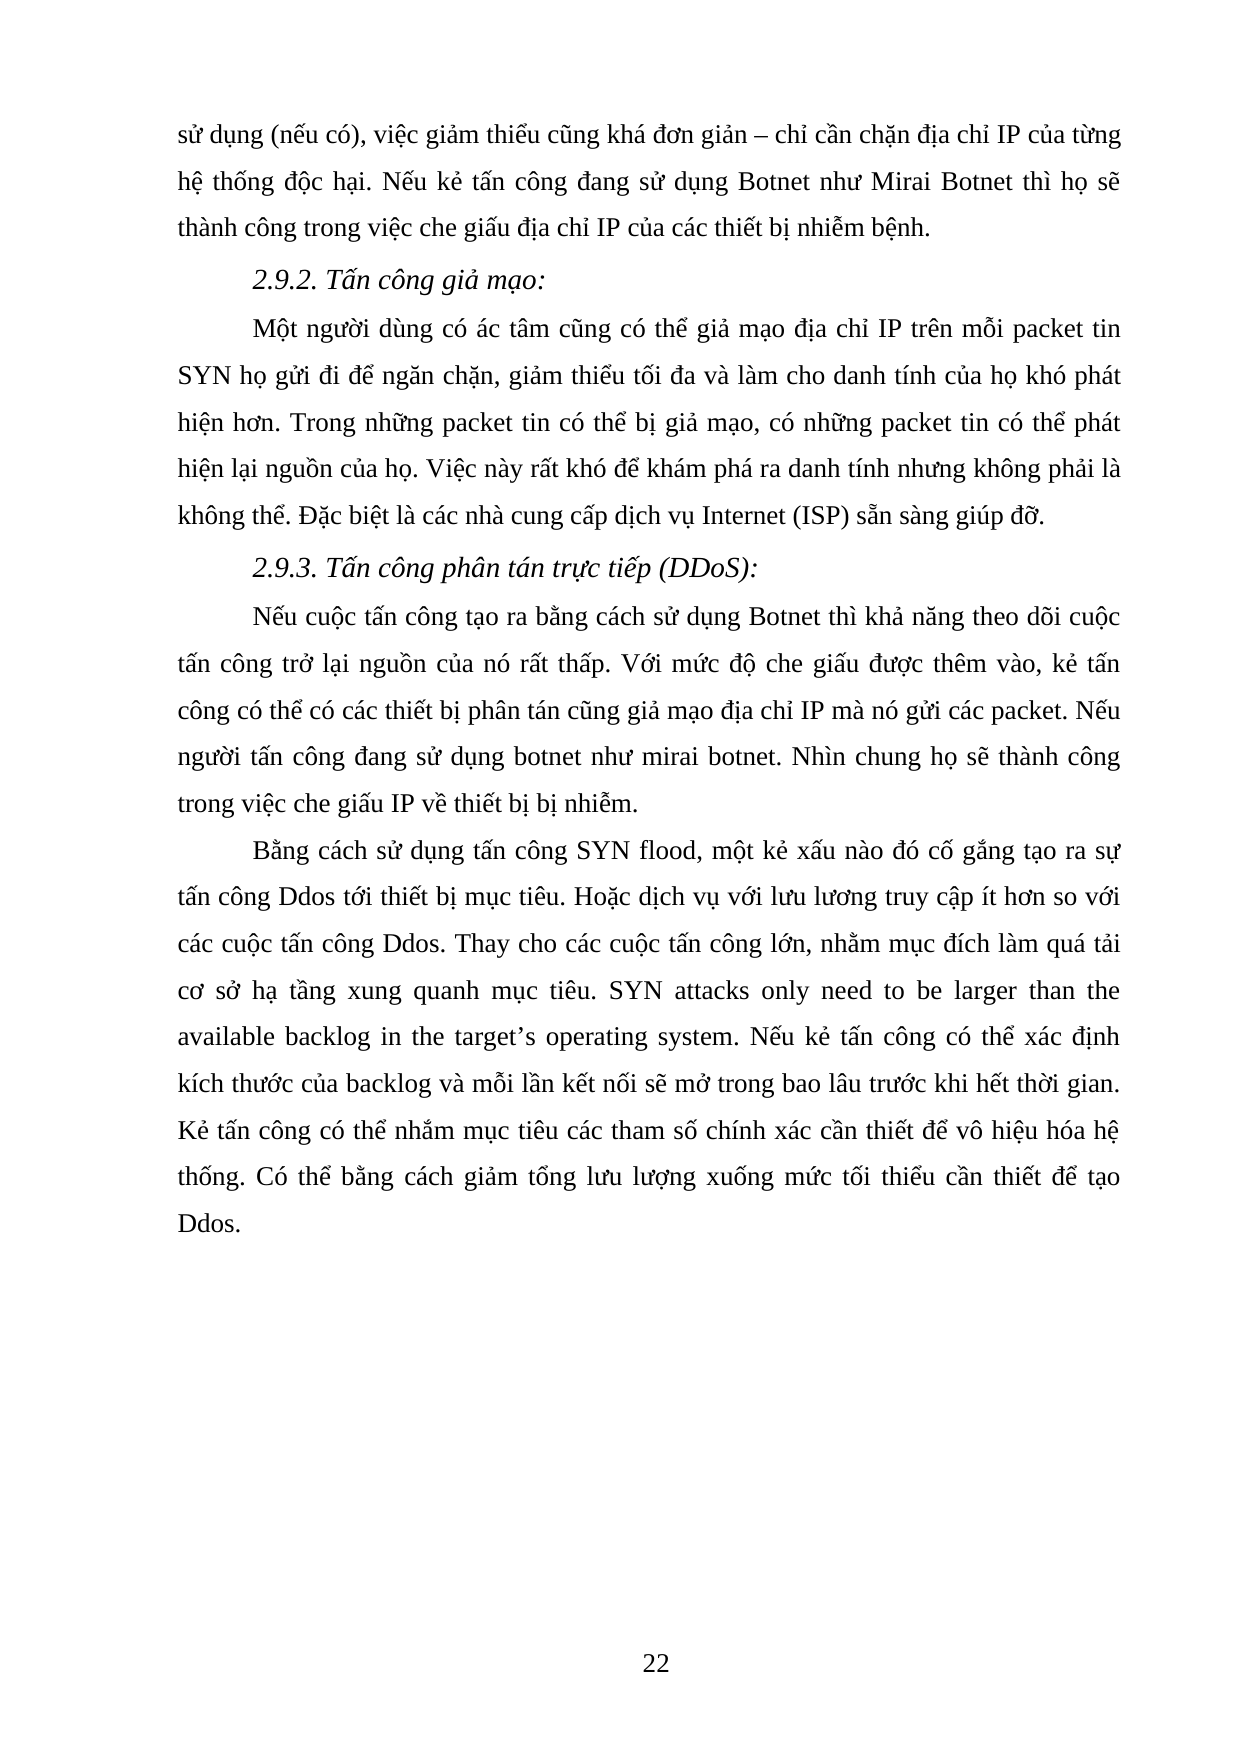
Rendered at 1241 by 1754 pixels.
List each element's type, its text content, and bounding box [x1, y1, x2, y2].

text Một người dùng có ác tâm cũng có thể giả mạo địa chỉ IP trên mỗi packet tin SYN họ gửi đi để ngăn chặn, giảm thiểu tối đa và làm cho danh tính của họ khó phát hiện hơn. Trong những packet tin có thể bị giả mạo, có những packet tin có thể phát hiện lại nguồn của họ. Việc này rất khó để khám phá ra danh tính nhưng không phải là không thể. Đặc biệt là các nhà cung cấp dịch vụ Internet (ISP) sẵn sàng giúp đỡ. [177, 313, 1122, 530]
subtitle 2.9.3. Tấn công phân tán trực tiếp (DDoS): [252, 550, 1122, 584]
text Bằng cách sử dụng tấn công SYN flood, một kẻ xấu nào đó cố gắng tạo ra sự tấn công Ddos tới thiết bị mục tiêu. Hoặc dịch vụ với lưu lương truy cập ít hơn so với các cuộc tấn công Ddos. Thay cho các cuộc tấn công lớn, nhằm mục đích làm quá tải cơ sở hạ tầng xung quanh mục tiêu. SYN attacks only need to be larger than the available backlog in the target’s operating system. Nếu kẻ tấn công có thể xác định kích thước của backlog và mỗi lần kết nối sẽ mở trong bao lâu trước khi hết thời gian. Kẻ tấn công có thể nhắm mục tiêu các tham số chính xác cần thiết để vô hiệu hóa hệ thống. Có thể bằng cách giảm tổng lưu lượng xuống mức tối thiểu cần thiết để tạo Ddos. [177, 834, 1122, 1238]
subtitle 2.9.2. Tấn công giả mạo: [252, 262, 1122, 296]
text Nếu cuộc tấn công tạo ra bằng cách sử dụng Botnet thì khả năng theo dõi cuộc tấn công trở lại nguồn của nó rất thấp. Với mức độ che giấu được thêm vào, kẻ tấn công có thể có các thiết bị phân tán cũng giả mạo địa chỉ IP mà nó gửi các packet. Nếu người tấn công đang sử dụng botnet như mirai botnet. Nhìn chung họ sẽ thành công trong việc che giấu IP về thiết bị bị nhiễm. [177, 600, 1122, 818]
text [177, 118, 1122, 243]
